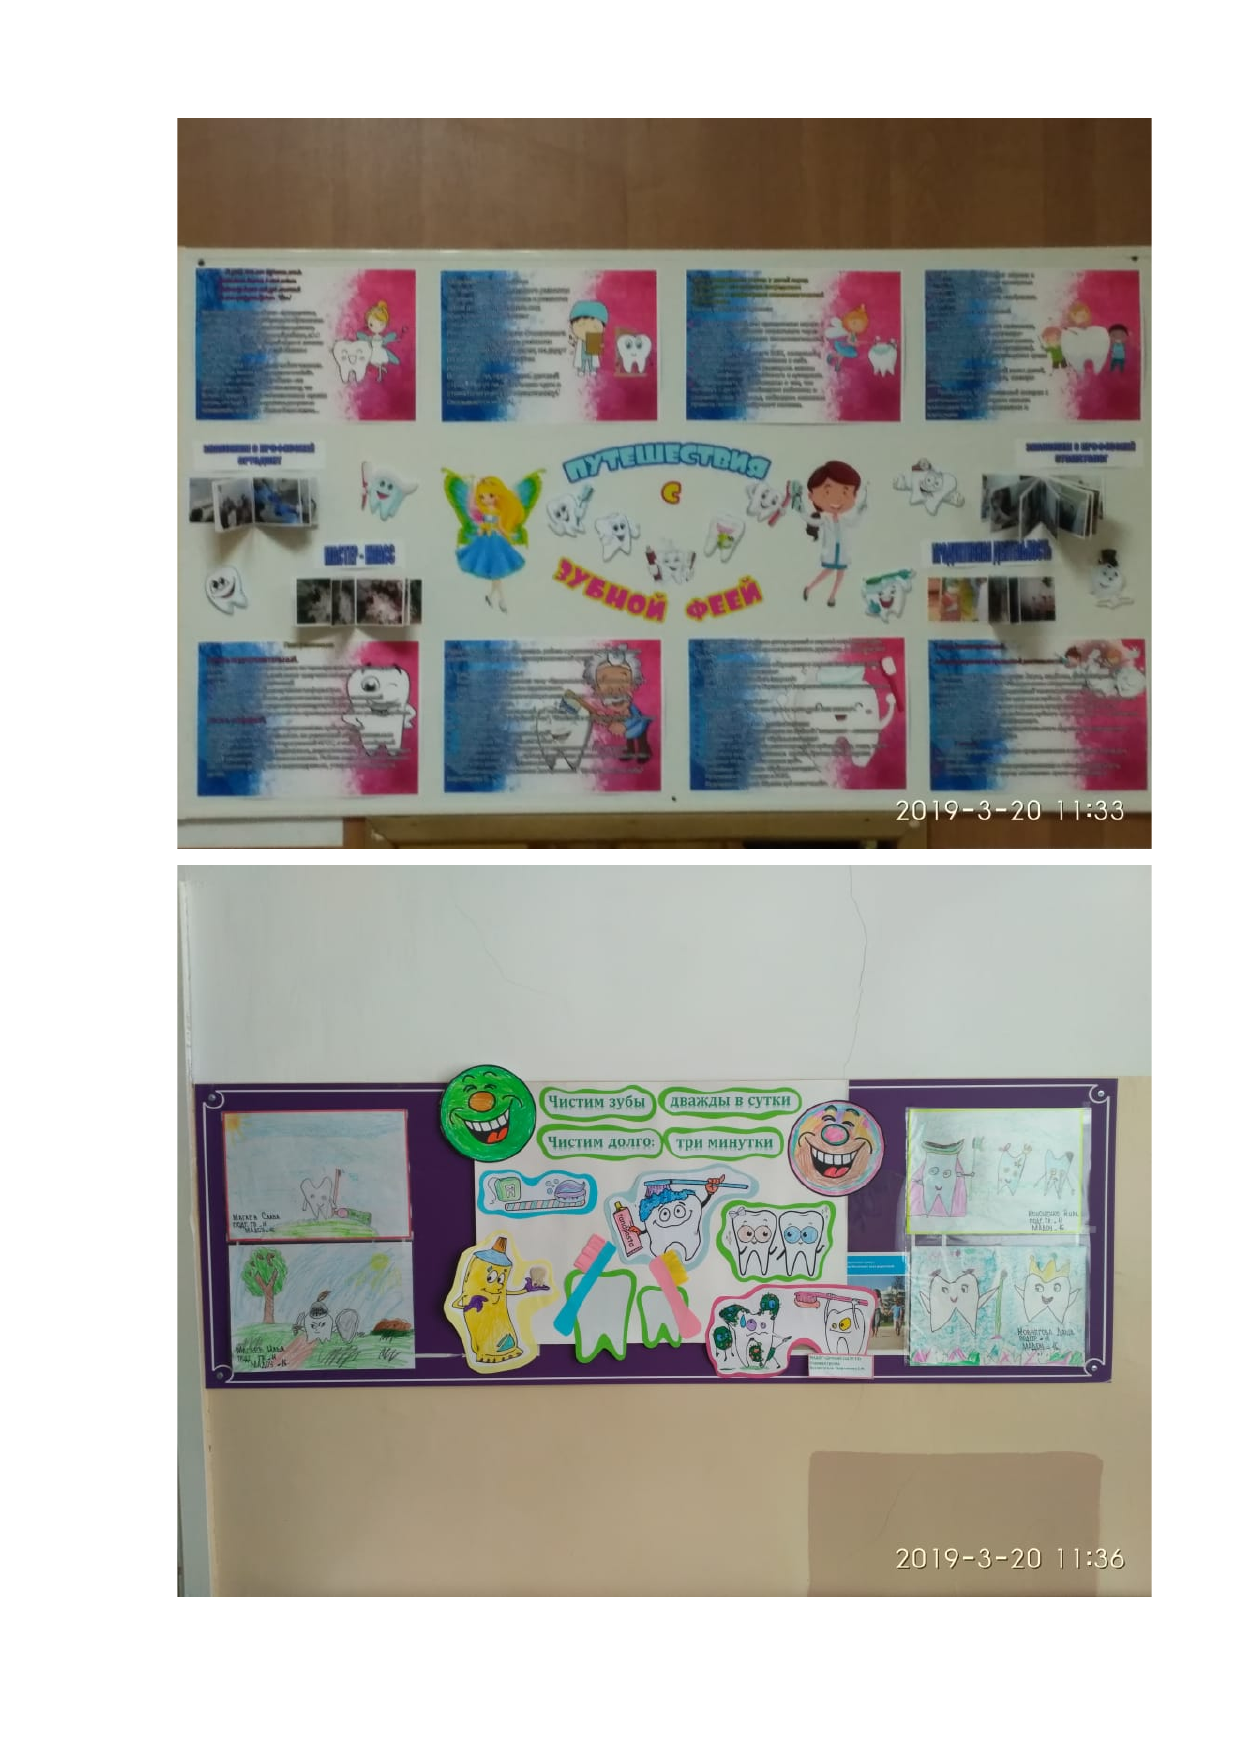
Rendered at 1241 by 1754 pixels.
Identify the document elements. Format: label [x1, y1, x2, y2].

picture [177, 865, 1152, 1597]
picture [177, 118, 1152, 849]
